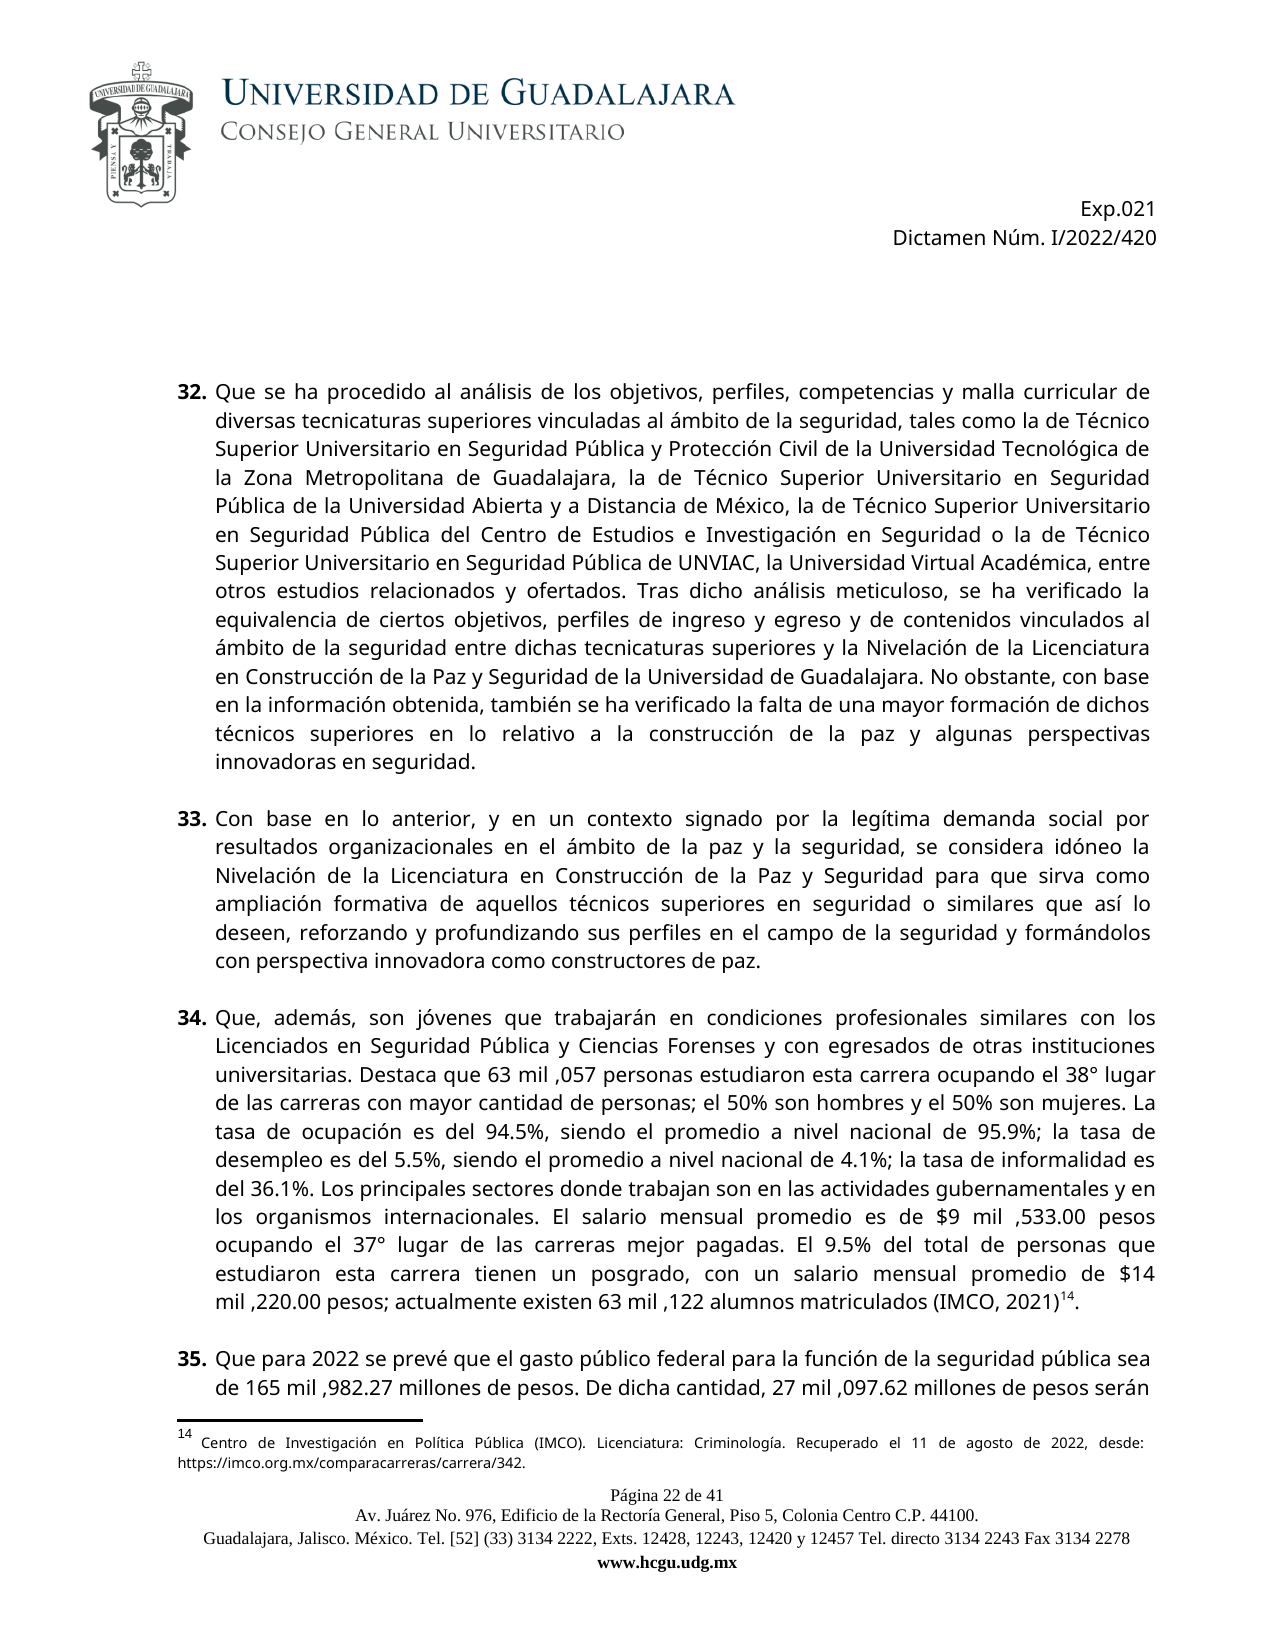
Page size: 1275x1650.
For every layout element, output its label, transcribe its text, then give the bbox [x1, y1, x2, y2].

picture [1, 1, 1274, 268]
list Con base en lo anterior, y en un contexto signado por la legítima demanda social por resultados organizacionales en el ámbito de la paz y la seguridad, se considera idóneo la Nivelación de la Licenciatura en Construcción de la Paz y Seguridad para que sirva como ampliación formativa de aquellos técnicos superiores en seguridad o similares que así lo deseen, reforzando y profundizando sus perfiles en el campo de la seguridad y formándolos con perspectiva innovadora como constructores de paz. [177, 804, 1152, 975]
list Que, además, son jóvenes que trabajarán en condiciones profesionales similares con los Licenciados en Seguridad Pública y Ciencias Forenses y con egresados de otras instituciones universitarias. Destaca que 63 mil ,057 personas estudiaron esta carrera ocupando el 38° lugar de las carreras con mayor cantidad de personas; el 50% son hombres y el 50% son mujeres. La tasa de ocupación es del 94.5%, siendo el promedio a nivel nacional de 95.9%; la tasa de desempleo es del 5.5%, siendo el promedio a nivel nacional de 4.1%; la tasa de informalidad es del 36.1%. Los principales sectores donde trabajan son en las actividades gubernamentales y en los organismos internacionales. El salario mensual promedio es de $9 mil ,533.00 pesos ocupando el 37° lugar de las carreras mejor pagadas. El 9.5% del total de personas que estudiaron esta carrera tienen un posgrado, con un salario mensual promedio de $14 mil ,220.00 pesos; actualmente existen 63 mil ,122 alumnos matriculados (IMCO, 2021). [177, 1003, 1157, 1316]
list Que se ha procedido al análisis de los objetivos, perfiles, competencias y malla curricular de diversas tecnicaturas superiores vinculadas al ámbito de la seguridad, tales como la de Técnico Superior Universitario en Seguridad Pública y Protección Civil de la Universidad Tecnológica de la Zona Metropolitana de Guadalajara, la de Técnico Superior Universitario en Seguridad Pública de la Universidad Abierta y a Distancia de México, la de Técnico Superior Universitario en Seguridad Pública del Centro de Estudios e Investigación en Seguridad o la de Técnico Superior Universitario en Seguridad Pública de UNVIAC, la Universidad Virtual Académica, entre otros estudios relacionados y ofertados. Tras dicho análisis meticuloso, se ha verificado la equivalencia de ciertos objetivos, perfiles de ingreso y egreso y de contenidos vinculados al ámbito de la seguridad entre dichas tecnicaturas superiores y la Nivelación de la Licenciatura en Construcción de la Paz y Seguridad de la Universidad de Guadalajara. No obstante, con base en la información obtenida, también se ha verificado la falta de una mayor formación de dichos técnicos superiores en lo relativo a la construcción de la paz y algunas perspectivas innovadoras en seguridad. [177, 377, 1152, 776]
